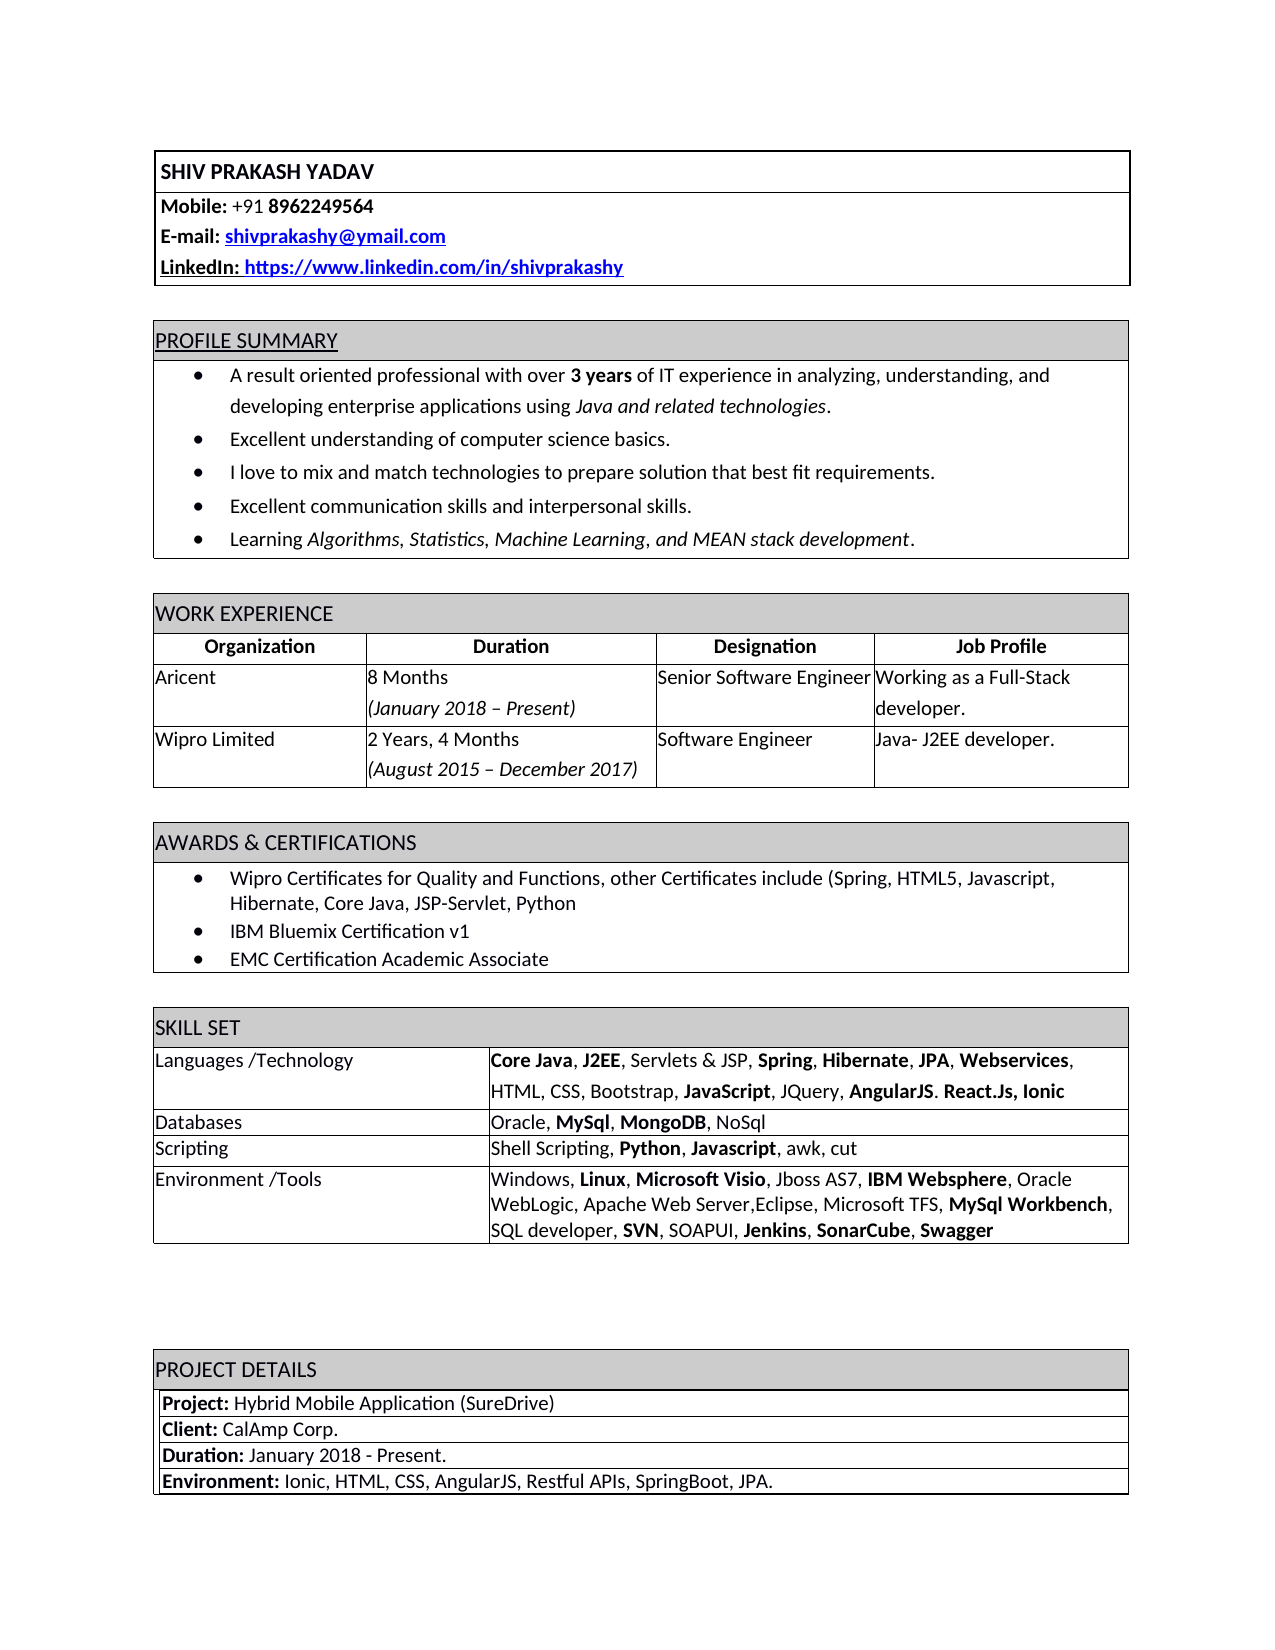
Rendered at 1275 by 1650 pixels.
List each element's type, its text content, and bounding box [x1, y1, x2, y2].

table_cell Working as a Full-Stack developer. [875, 665, 1128, 726]
table_cell Mobile: +91 8962249564 E-mail: shivprakashy@ymail.com LinkedIn: https://www.linkedin.com/in/shivprakashy [156, 193, 1129, 284]
table_cell Databases [154, 1110, 489, 1134]
table_header PROFILE SUMMARY [154, 321, 1128, 360]
table_header PROJECT DETAILS [154, 1350, 1128, 1389]
table_header SKILL SET [154, 1008, 1128, 1047]
table_cell [160, 1469, 1128, 1493]
table_cell [154, 1390, 159, 1494]
table_cell A result oriented professional with over 3 years of IT experience in analyzing, understanding, and developing enterprise applications using Java and related technologies. Excellent understanding of computer science basics. I love to mix and match technologies to prepare solution that best fit requirements. Excellent communication skills and interpersonal skills. Learning Algorithms, Statistics, Machine Learning, and MEAN stack development. [154, 361, 1128, 558]
table_header WORK EXPERIENCE [154, 594, 1128, 633]
table_cell Oracle, MySql, MongoDB, NoSql [490, 1110, 1128, 1134]
table_cell Environment /Tools [154, 1167, 489, 1242]
table_header AWARDS & CERTIFICATIONS [154, 823, 1128, 862]
table_cell Java- J2EE developer. [875, 727, 1128, 787]
table_cell Shell Scripting, Python, Javascript, awk, cut [490, 1136, 1128, 1166]
table_cell Wipro Limited [154, 727, 366, 787]
table_cell [160, 1417, 1128, 1442]
table_cell Wipro Certificates for Quality and Functions, other Certificates include (Spring, HTML5, Javascript, Hibernate, Core Java, JSP-Servlet, Python IBM Bluemix Certification v1 EMC Certification Academic Associate [154, 863, 1128, 972]
table_cell Job Profile [875, 634, 1128, 664]
table_cell Core Java, J2EE, Servlets & JSP, Spring, Hibernate, JPA, Webservices, HTML, CSS, Bootstrap, JavaScript, JQuery, AngularJS. React.Js, Ionic [490, 1048, 1128, 1109]
table_cell Senior Software Engineer [657, 665, 874, 726]
table_cell Duration [367, 634, 656, 664]
table_cell Aricent [154, 665, 366, 726]
table_cell Designation [657, 634, 874, 664]
table_cell Scripting [154, 1136, 489, 1166]
table_cell Software Engineer [657, 727, 874, 787]
table_cell [160, 1443, 1128, 1468]
table_cell Languages /Technology [154, 1048, 489, 1109]
table_cell Windows, Linux, Microsoft Visio, Jboss AS7, IBM Websphere, Oracle WebLogic, Apache Web Server,Eclipse, Microsoft TFS, MySql Workbench, SQL developer, SVN, SOAPUI, Jenkins, SonarCube, Swagger [490, 1167, 1128, 1242]
table_header SHIV PRAKASH YADAV [156, 152, 1129, 191]
table_cell 2 Years, 4 Months (August 2015 – December 2017) [367, 727, 656, 787]
table_cell Organization [154, 634, 366, 664]
table_cell [160, 1391, 1128, 1416]
table_cell 8 Months (January 2018 – Present) [367, 665, 656, 726]
